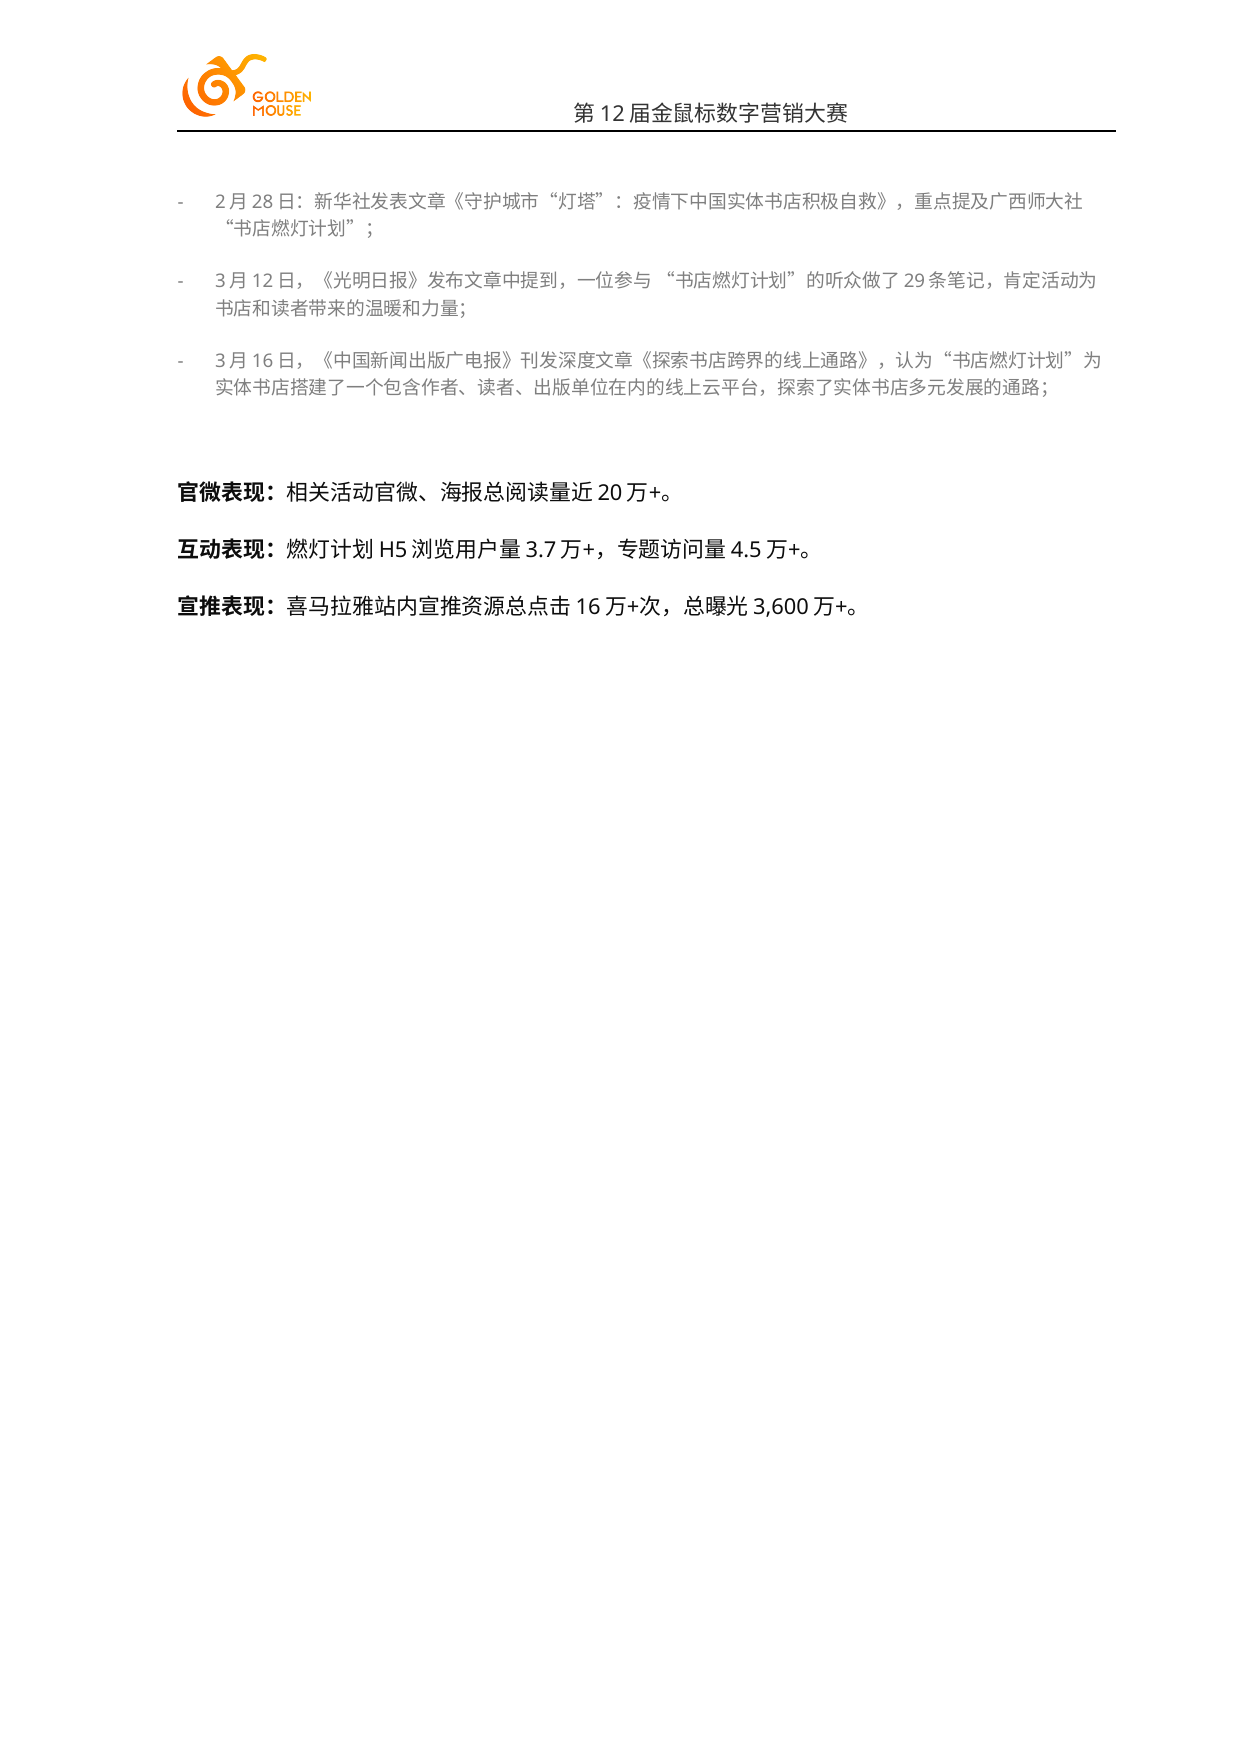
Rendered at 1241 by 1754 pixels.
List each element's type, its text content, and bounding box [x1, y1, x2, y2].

text 宣推表现：喜马拉雅站内宣推资源总点击16万+次，总曝光3,600万+。 [177, 589, 1116, 621]
text 互动表现：燃灯计划H5浏览用户量3.7万+，专题访问量4.5万+。 [177, 532, 1116, 564]
text 官微表现：相关活动官微、海报总阅读量近20万+。 [177, 475, 1116, 507]
list 3月16日，《中国新闻出版广电报》刊发深度文章《探索书店跨界的线上通路》，认为“书店燃灯计划”为实体书店搭建了一个包含作者、读者、出版单位在内的线上云平台，探索了实体书店多元发展的通路； [177, 345, 1116, 400]
list 3月12日，《光明日报》发布文章中提到，一位参与 “书店燃灯计划”的听众做了29条笔记，肯定活动为书店和读者带来的温暖和力量； [177, 266, 1116, 320]
list 2月28日：新华社发表文章《守护城市“灯塔”：疫情下中国实体书店积极自救》，重点提及广西师大社“书店燃灯计划”； [177, 187, 1116, 241]
picture [177, 48, 322, 122]
